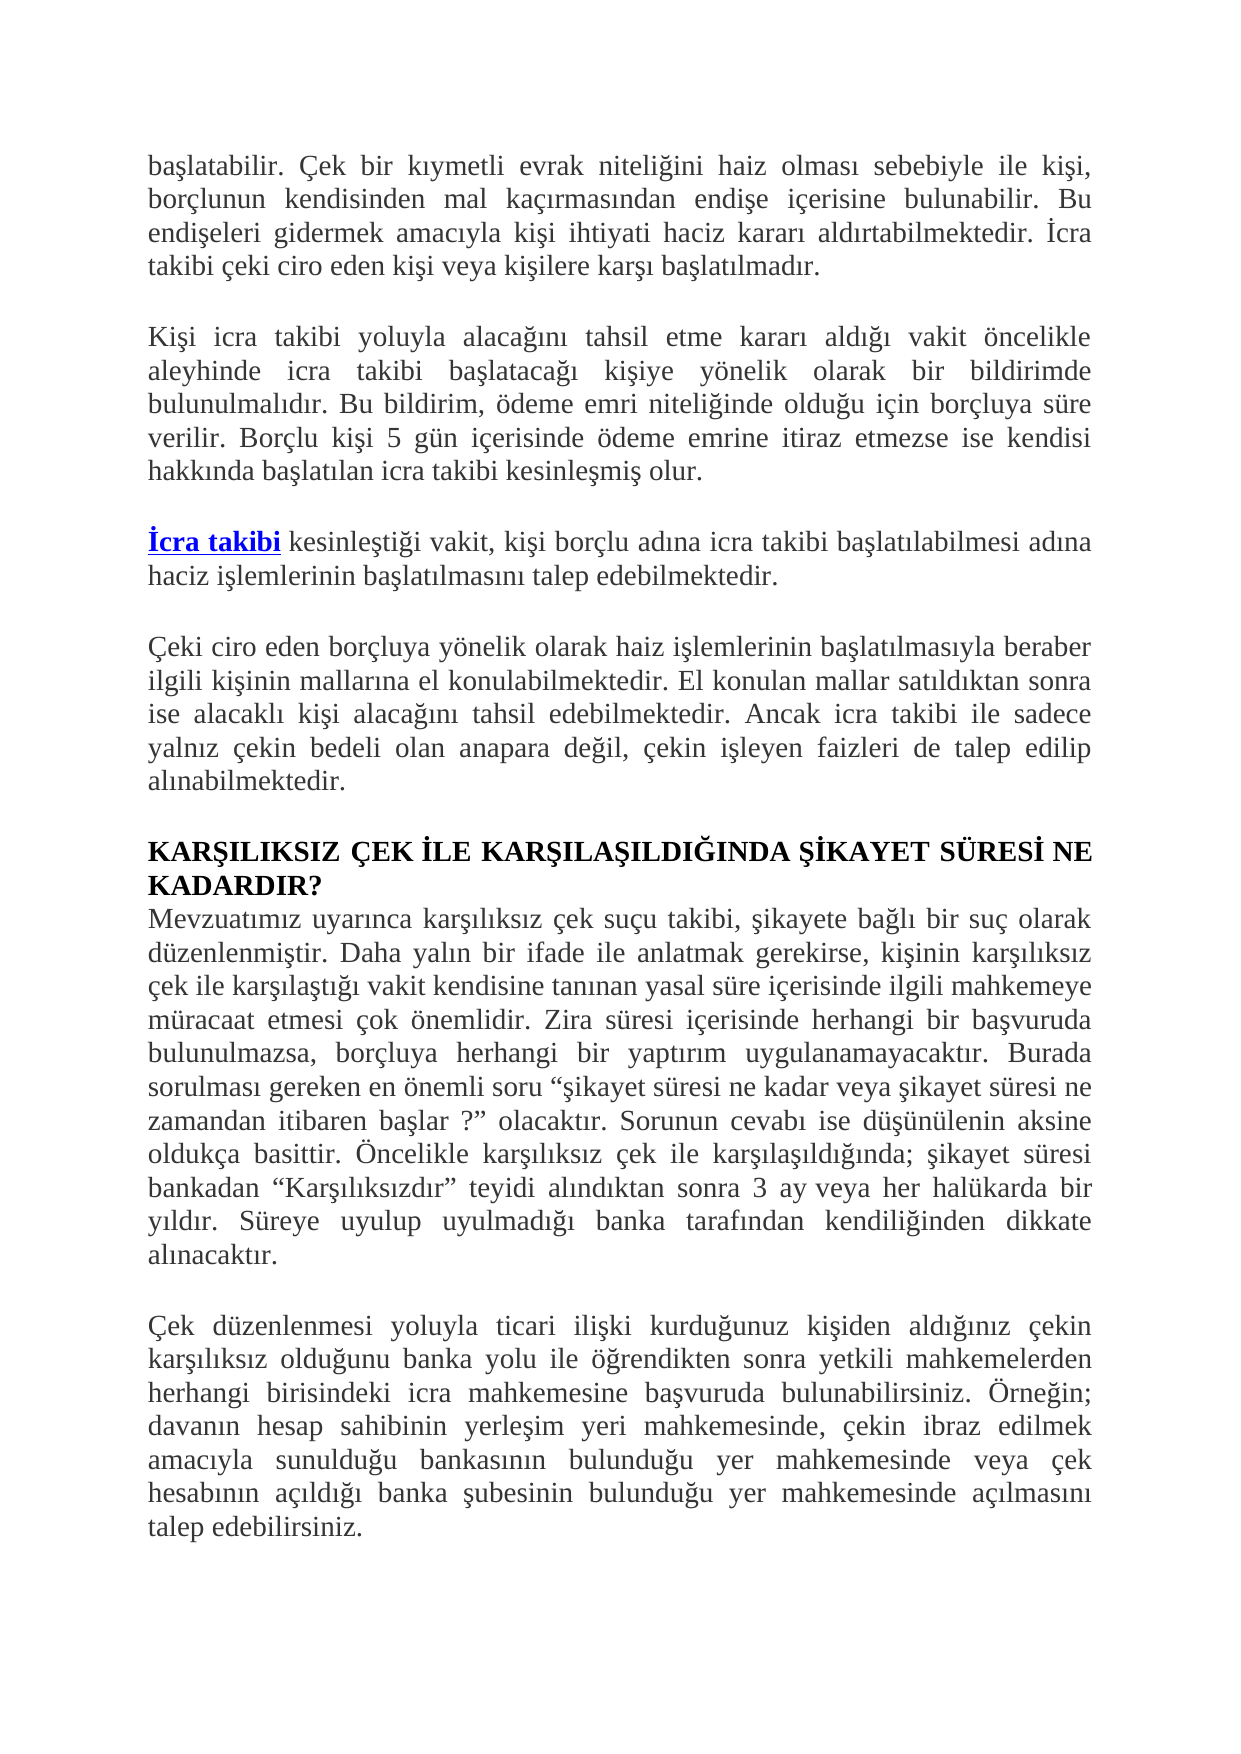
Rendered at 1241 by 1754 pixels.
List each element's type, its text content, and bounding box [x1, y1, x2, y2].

text İcra takibi kesinleştiği vakit, kişi borçlu adına icra takibi başlatılabilmesi adına haciz işlemlerinin başlatılmasını talep edebilmektedir. [148, 524, 1093, 592]
text Kişi icra takibi yoluyla alacağını tahsil etme kararı aldığı vakit öncelikle aleyhinde icra takibi başlatacağı kişiye yönelik olarak bir bildirimde bulunulmalıdır. Bu bildirim, ödeme emri niteliğinde olduğu için borçluya süre verilir. Borçlu kişi 5 gün içerisinde ödeme emrine itiraz etmezse ise kendisi hakkında başlatılan icra takibi kesinleşmiş olur. [148, 319, 1093, 487]
text Çek düzenlenmesi yoluyla ticari ilişki kurduğunuz kişiden aldığınız çekin karşılıksız olduğunu banka yolu ile öğrendikten sonra yetkili mahkemelerden herhangi birisindeki icra mahkemesine başvuruda bulunabilirsiniz. Örneğin; davanın hesap sahibinin yerleşim yeri mahkemesinde, çekin ibraz edilmek amacıyla sunulduğu bankasının bulunduğu yer mahkemesinde veya çek hesabının açıldığı banka şubesinin bulunduğu yer mahkemesinde açılmasını talep edebilirsiniz. [148, 1308, 1093, 1543]
text KARŞILIKSIZ ÇEK İLE KARŞILAŞILDIĞINDA ŞİKAYET SÜRESİ NE KADARDIR? [148, 834, 1093, 901]
text Mevzuatımız uyarınca karşılıksız çek suçu takibi, şikayete bağlı bir suç olarak düzenlenmiştir. Daha yalın bir ifade ile anlatmak gerekirse, kişinin karşılıksız çek ile karşılaştığı vakit kendisine tanınan yasal süre içerisinde ilgili mahkemeye müracaat etmesi çok önemlidir. Zira süresi içerisinde herhangi bir başvuruda bulunulmazsa, borçluya herhangi bir yaptırım uygulanamayacaktır. Burada sorulması gereken en önemli soru “şikayet süresi ne kadar veya şikayet süresi ne zamandan itibaren başlar ?” olacaktır. Sorunun cevabı ise düşünülenin aksine oldukça basittir. Öncelikle karşılıksız çek ile karşılaşıldığında; şikayet süresi bankadan “Karşılıksızdır” teyidi alındıktan sonra 3 ay veya her halükarda bir yıldır. Süreye uyulup uyulmadığı banka tarafından kendiliğinden dikkate alınacaktır. [148, 901, 1093, 1270]
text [148, 148, 1093, 282]
text Çeki ciro eden borçluya yönelik olarak haiz işlemlerinin başlatılmasıyla beraber ilgili kişinin mallarına el konulabilmektedir. El konulan mallar satıldıktan sonra ise alacaklı kişi alacağını tahsil edebilmektedir. Ancak icra takibi ile sadece yalnız çekin bedeli olan anapara değil, çekin işleyen faizleri de talep edilip alınabilmektedir. [148, 629, 1093, 797]
